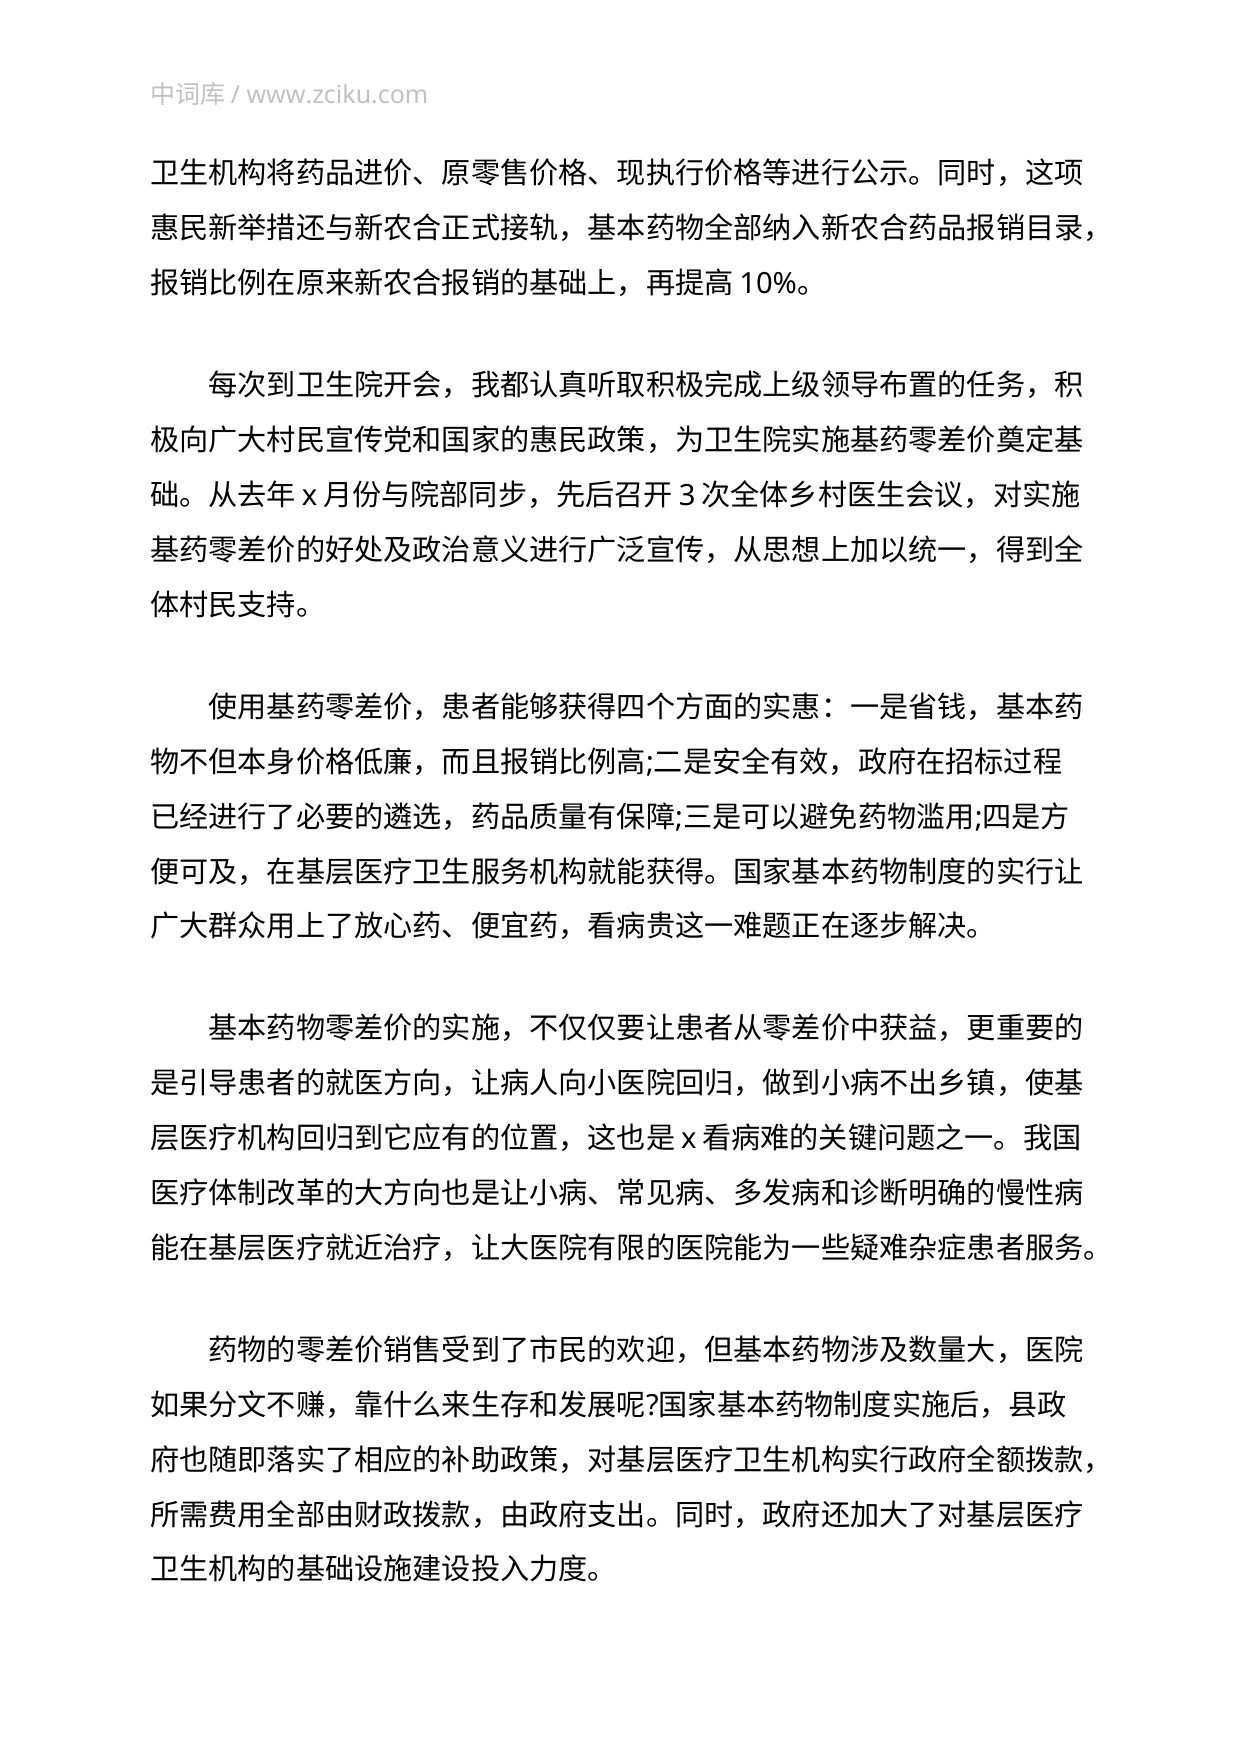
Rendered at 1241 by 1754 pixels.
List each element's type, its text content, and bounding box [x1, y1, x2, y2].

text 基本药物零差价的实施，不仅仅要让患者从零差价中获益，更重要的是引导患者的就医方向，让病人向小医院回归，做到小病不出乡镇，使基层医疗机构回归到它应有的位置，这也是x看病难的关键问题之一。我国医疗体制改革的大方向也是让小病、常见病、多发病和诊断明确的慢性病能在基层医疗就近治疗，让大医院有限的医院能为一些疑难杂症患者服务。 [150, 1005, 1090, 1267]
text 每次到卫生院开会，我都认真听取积极完成上级领导布置的任务，积极向广大村民宣传党和国家的惠民政策，为卫生院实施基药零差价奠定基础。从去年x月份与院部同步，先后召开3次全体乡村医生会议，对实施基药零差价的好处及政治意义进行广泛宣传，从思想上加以统一，得到全体村民支持。 [150, 362, 1090, 624]
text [150, 150, 1090, 302]
text 使用基药零差价，患者能够获得四个方面的实惠：一是省钱，基本药物不但本身价格低廉，而且报销比例高;二是安全有效，政府在招标过程已经进行了必要的遴选，药品质量有保障;三是可以避免药物滥用;四是方便可及，在基层医疗卫生服务机构就能获得。国家基本药物制度的实行让广大群众用上了放心药、便宜药，看病贵这一难题正在逐步解决。 [150, 683, 1090, 945]
text 药物的零差价销售受到了市民的欢迎，但基本药物涉及数量大，医院如果分文不赚，靠什么来生存和发展呢?国家基本药物制度实施后，县政府也随即落实了相应的补助政策，对基层医疗卫生机构实行政府全额拨款，所需费用全部由财政拨款，由政府支出。同时，政府还加大了对基层医疗卫生机构的基础设施建设投入力度。 [150, 1326, 1090, 1588]
